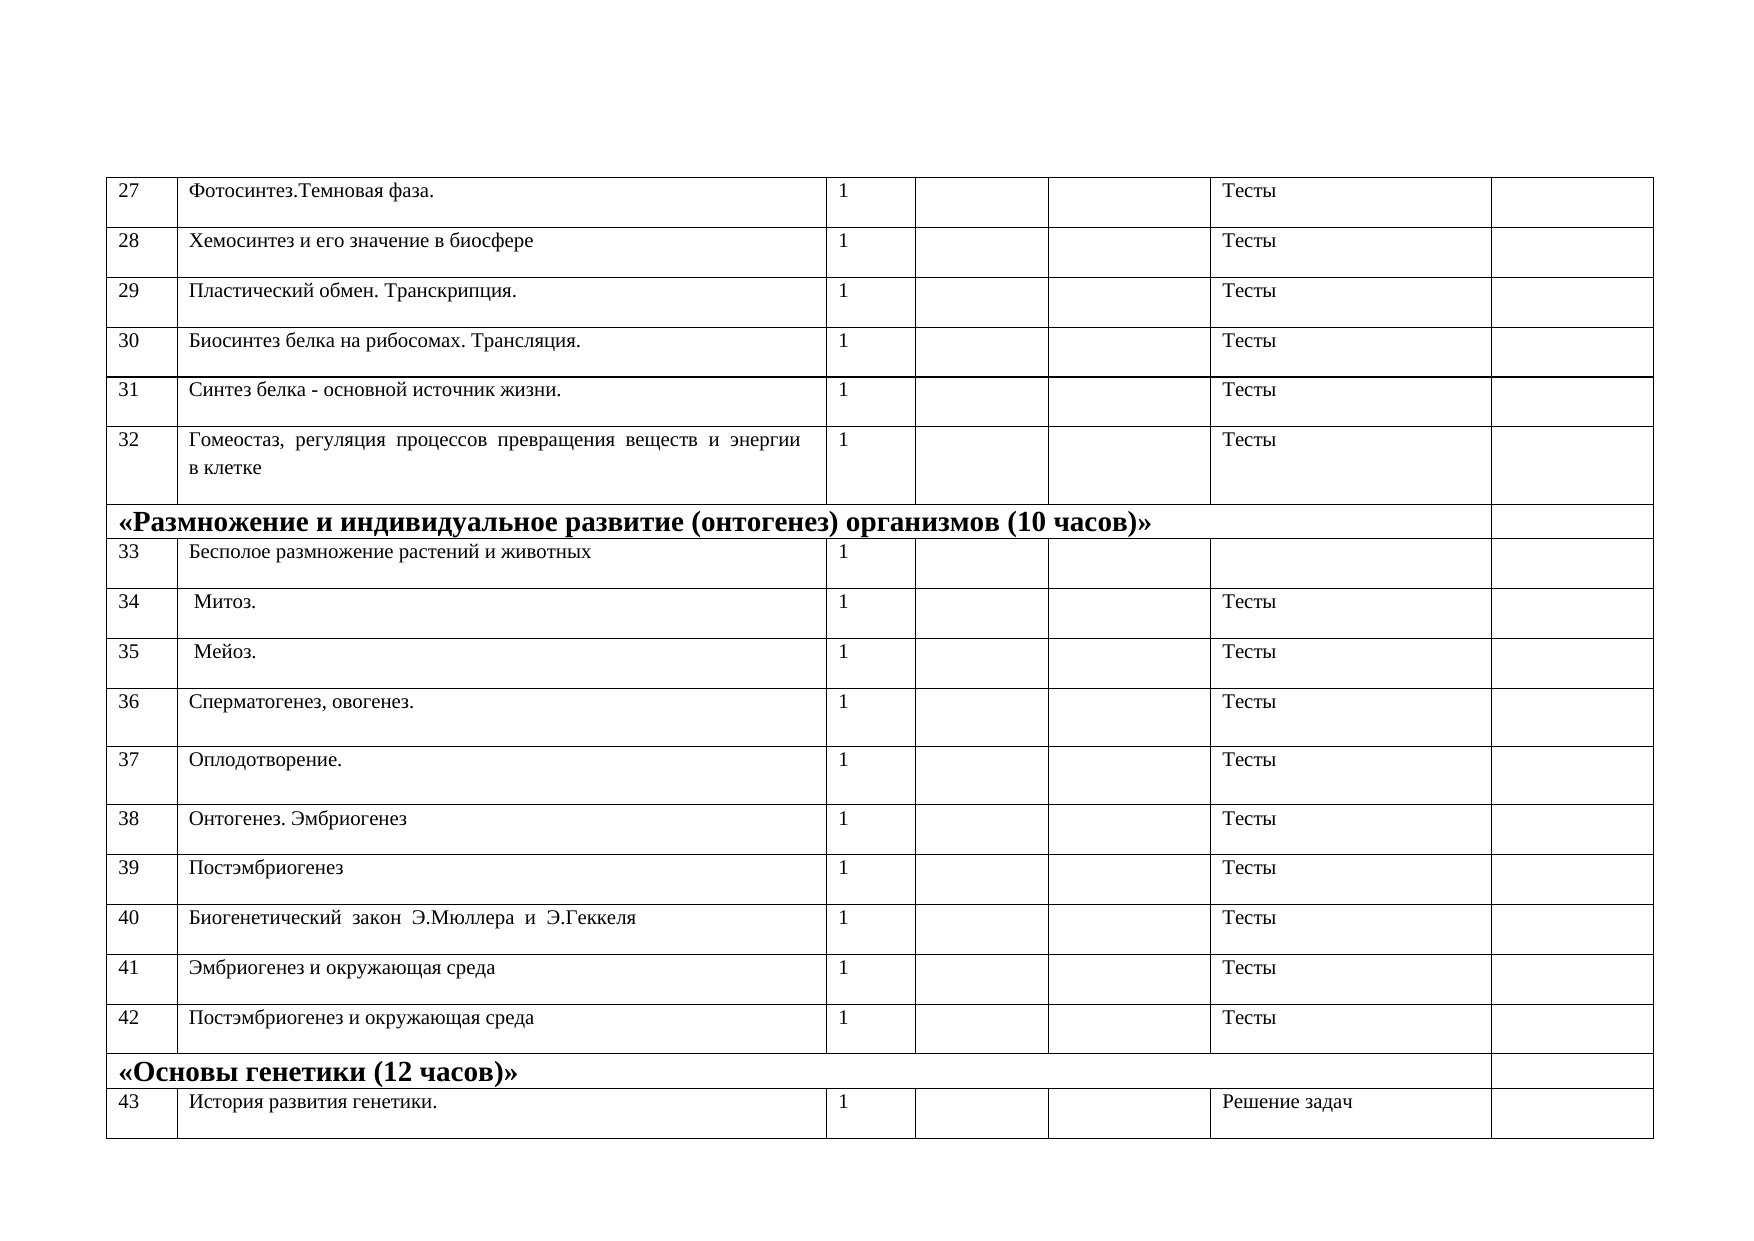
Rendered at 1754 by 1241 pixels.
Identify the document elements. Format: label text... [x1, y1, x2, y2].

table_cell Тесты [1211, 178, 1491, 227]
table_cell 1 [827, 1005, 915, 1053]
table_cell «Основы генетики (12 часов)» [107, 1054, 1491, 1088]
table_cell [1492, 589, 1653, 638]
table_cell [1492, 639, 1653, 687]
table_cell [1492, 539, 1653, 588]
table_cell [916, 1005, 1048, 1053]
table_cell Постэмбриогенез [178, 855, 826, 904]
table_cell 29 [107, 278, 177, 327]
table_cell [916, 805, 1048, 854]
table_cell [1049, 539, 1210, 588]
table_cell [1492, 689, 1653, 746]
table_cell [916, 855, 1048, 904]
table_cell 31 [107, 378, 177, 426]
table_cell [916, 178, 1048, 227]
table_cell [1492, 427, 1653, 503]
table_cell 1 [827, 427, 915, 503]
table_cell Оплодотворение. [178, 747, 826, 804]
table_cell [1049, 805, 1210, 854]
table_cell [916, 639, 1048, 687]
table_cell Тесты [1211, 747, 1491, 804]
table_cell [1492, 855, 1653, 904]
table_cell Тесты [1211, 905, 1491, 954]
table_cell 1 [827, 955, 915, 1003]
table_cell [1492, 505, 1653, 538]
table_cell [916, 427, 1048, 503]
table_cell [1049, 639, 1210, 687]
table_cell Тесты [1211, 278, 1491, 327]
table_cell 42 [107, 1005, 177, 1053]
table_cell 41 [107, 955, 177, 1003]
table_cell Бесполое размножение растений и животных [178, 539, 826, 588]
table_cell 43 [107, 1089, 177, 1138]
table_cell 1 [827, 805, 915, 854]
table_cell 28 [107, 228, 177, 277]
table_cell Тесты [1211, 427, 1491, 503]
table_cell [1049, 1005, 1210, 1053]
table_cell Тесты [1211, 1005, 1491, 1053]
table_cell 32 [107, 427, 177, 503]
table_cell [916, 589, 1048, 638]
table_cell 33 [107, 539, 177, 588]
table_cell [1492, 378, 1653, 426]
table_cell Тесты [1211, 378, 1491, 426]
table_cell 1 [827, 378, 915, 426]
table_cell Тесты [1211, 228, 1491, 277]
table_cell Тесты [1211, 855, 1491, 904]
table_cell 1 [827, 639, 915, 687]
table_cell [1211, 539, 1491, 588]
table_cell «Размножение и индивидуальное развитие (онтогенез) организмов (10 часов)» [107, 505, 1491, 538]
table_cell [1492, 747, 1653, 804]
table_cell [1049, 955, 1210, 1003]
table_cell Хемосинтез и его значение в биосфере [178, 228, 826, 277]
table_cell 37 [107, 747, 177, 804]
table_cell 27 [107, 178, 177, 227]
table_cell Биогенетический закон Э.Мюллера и Э.Геккеля [178, 905, 826, 954]
table_cell 1 [827, 689, 915, 746]
table_cell Тесты [1211, 955, 1491, 1003]
table_cell 1 [827, 905, 915, 954]
table_cell Сперматогенез, овогенез. [178, 689, 826, 746]
table_cell Митоз. [178, 589, 826, 638]
table_cell [1492, 1005, 1653, 1053]
table_cell [916, 278, 1048, 327]
table_cell [1049, 1089, 1210, 1138]
table_cell 1 [827, 278, 915, 327]
table_cell [1049, 178, 1210, 227]
table_cell [916, 689, 1048, 746]
table_cell [1049, 689, 1210, 746]
table_cell 1 [827, 855, 915, 904]
table_cell [1049, 228, 1210, 277]
table_cell 1 [827, 1089, 915, 1138]
table_cell Гомеостаз, регуляция процессов превращения веществ и энергии в клетке [178, 427, 826, 503]
table_cell [1492, 1054, 1653, 1088]
table_cell [1049, 328, 1210, 376]
table_cell [1492, 328, 1653, 376]
table_cell 35 [107, 639, 177, 687]
table_cell Онтогенез. Эмбриогенез [178, 805, 826, 854]
table_cell [916, 1089, 1048, 1138]
table_cell 1 [827, 178, 915, 227]
table_cell 1 [827, 589, 915, 638]
table_cell [916, 905, 1048, 954]
table_cell 1 [827, 539, 915, 588]
table_cell [1492, 955, 1653, 1003]
table_cell [1492, 228, 1653, 277]
table_cell Пластический обмен. Транскрипция. [178, 278, 826, 327]
table_cell Мейоз. [178, 639, 826, 687]
table_cell [1049, 278, 1210, 327]
table_cell Синтез белка - основной источник жизни. [178, 378, 826, 426]
table_cell [1492, 905, 1653, 954]
table_cell [1049, 855, 1210, 904]
table_cell [1492, 278, 1653, 327]
table_cell 30 [107, 328, 177, 376]
table_cell Эмбриогенез и окружающая среда [178, 955, 826, 1003]
table_cell [916, 747, 1048, 804]
table_cell Тесты [1211, 328, 1491, 376]
table_cell [916, 378, 1048, 426]
table_cell [916, 328, 1048, 376]
table_cell [1049, 905, 1210, 954]
table_cell Тесты [1211, 805, 1491, 854]
table_cell 1 [827, 328, 915, 376]
table_cell Решение задач [1211, 1089, 1491, 1138]
table_cell [1492, 805, 1653, 854]
table_cell 39 [107, 855, 177, 904]
table_cell [1492, 1089, 1653, 1138]
table_cell История развития генетики. [178, 1089, 826, 1138]
table_cell 40 [107, 905, 177, 954]
table_cell Постэмбриогенез и окружающая среда [178, 1005, 826, 1053]
table_cell [1492, 178, 1653, 227]
table_cell [916, 539, 1048, 588]
table_cell [916, 228, 1048, 277]
table_cell 34 [107, 589, 177, 638]
table_cell Фотосинтез.Темновая фаза. [178, 178, 826, 227]
table_cell 38 [107, 805, 177, 854]
table_cell 1 [827, 228, 915, 277]
table_cell [1049, 589, 1210, 638]
table_cell [1049, 378, 1210, 426]
table_cell Тесты [1211, 639, 1491, 687]
table_cell 36 [107, 689, 177, 746]
table_cell 1 [827, 747, 915, 804]
table_cell [916, 955, 1048, 1003]
table_cell [1049, 427, 1210, 503]
table_cell [1049, 747, 1210, 804]
table_cell Биосинтез белка на рибосомах. Трансляция. [178, 328, 826, 376]
table_cell Тесты [1211, 589, 1491, 638]
table_cell Тесты [1211, 689, 1491, 746]
